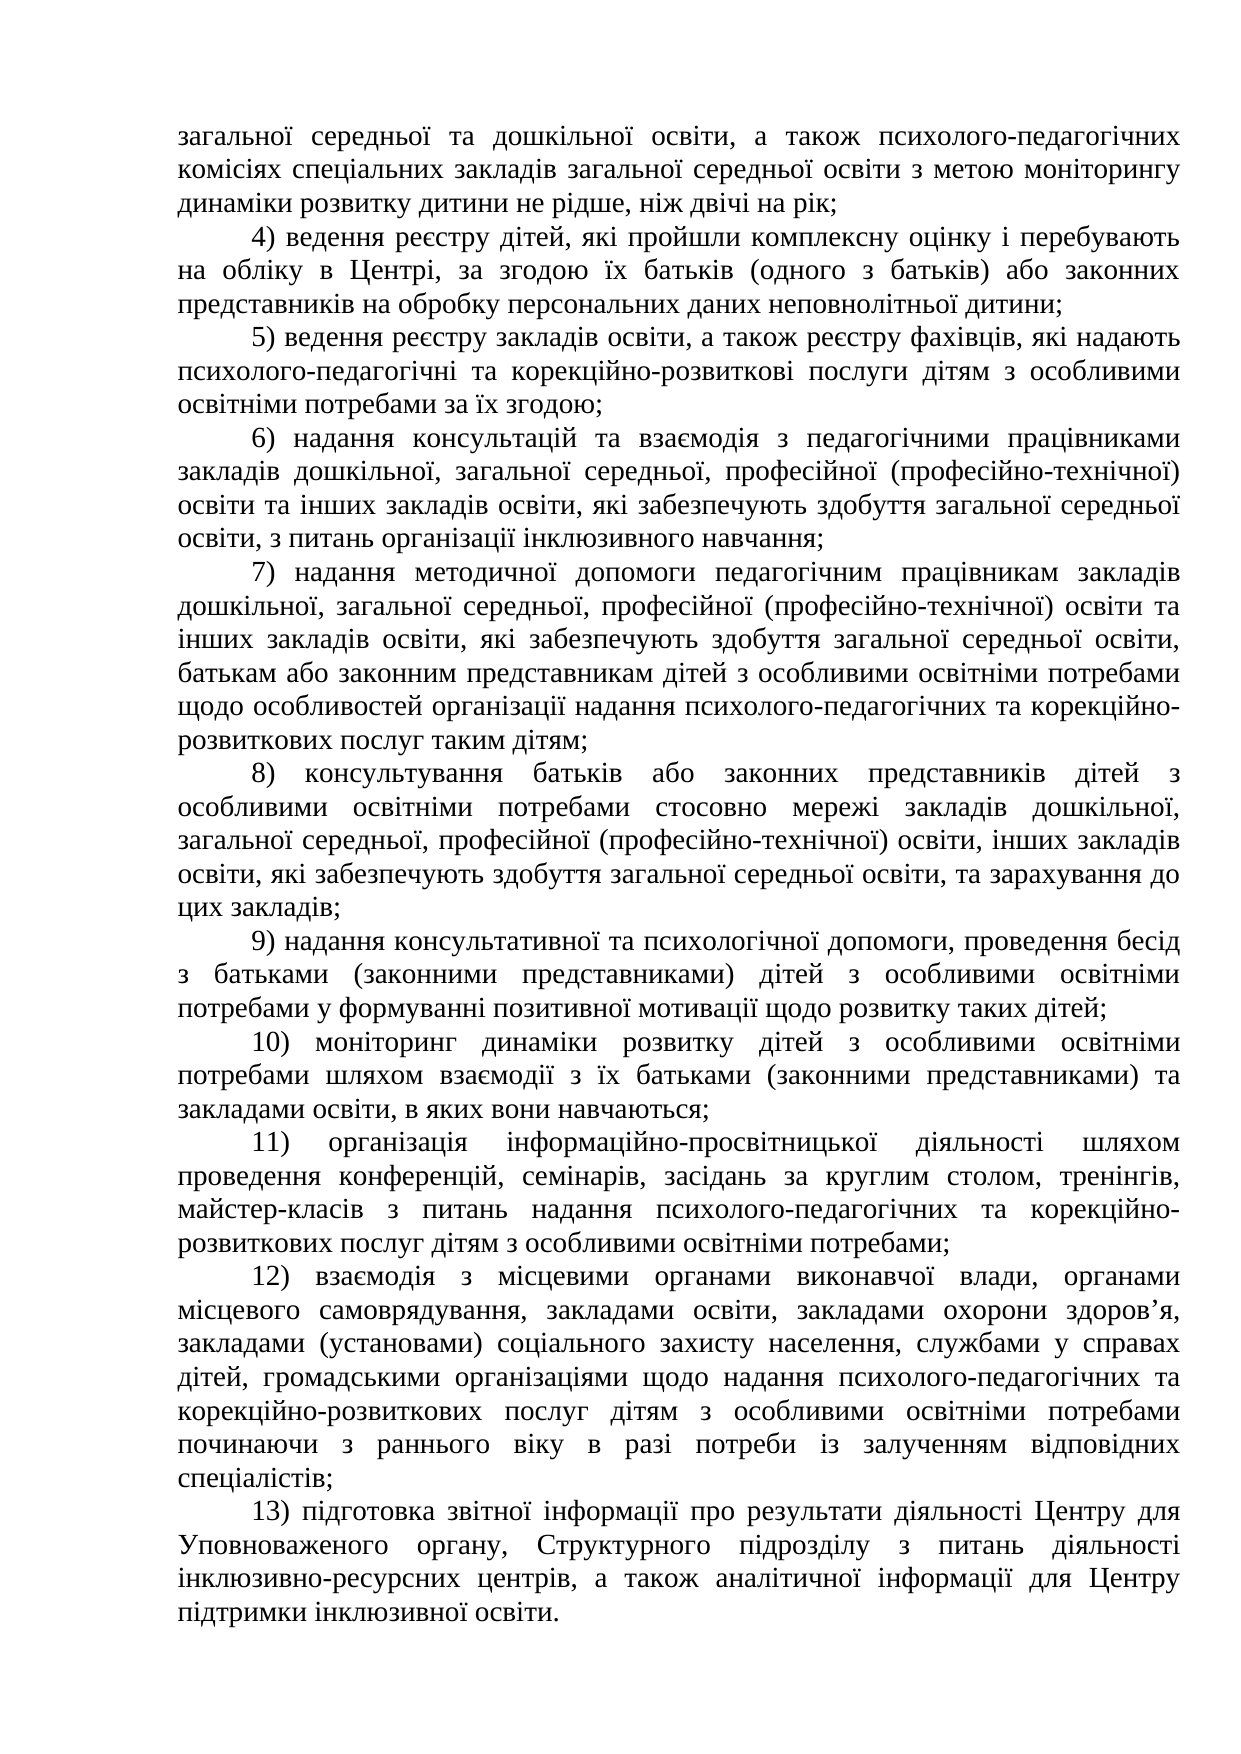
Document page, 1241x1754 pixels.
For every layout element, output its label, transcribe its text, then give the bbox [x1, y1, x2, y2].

text 11) організація інформаційно-просвітницької діяльності шляхом проведення конференцій, семінарів, засідань за круглим столом, тренінгів, майстер-класів з питань надання психолого-педагогічних та корекційно-розвиткових послуг дітям з особливими освітніми потребами; [177, 1124, 1181, 1258]
text 6) надання консультацій та взаємодія з педагогічними працівниками закладів дошкільної, загальної середньої, професійної (професійно-технічної) освіти та інших закладів освіти, які забезпечують здобуття загальної середньої освіти, з питань організації інклюзивного навчання; [177, 420, 1181, 554]
text 4) ведення реєстру дітей, які пройшли комплексну оцінку і перебувають на обліку в Центрі, за згодою їх батьків (одного з батьків) або законних представників на обробку персональних даних неповнолітньої дитини; [177, 219, 1181, 319]
text 13) підготовка звітної інформації про результати діяльності Центру для Уповноваженого органу, Структурного підрозділу з питань діяльності інклюзивно-ресурсних центрів, а також аналітичної інформації для Центру підтримки інклюзивної освіти. [177, 1493, 1181, 1627]
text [177, 118, 1181, 219]
text 8) консультування батьків або законних представників дітей з особливими освітніми потребами стосовно мережі закладів дошкільної, загальної середньої, професійної (професійно-технічної) освіти, інших закладів освіти, які забезпечують здобуття загальної середньої освіти, та зарахування до цих закладів; [177, 755, 1181, 923]
text 10) моніторинг динаміки розвитку дітей з особливими освітніми потребами шляхом взаємодії з їх батьками (законними представниками) та закладами освіти, в яких вони навчаються; [177, 1024, 1181, 1124]
text 7) надання методичної допомоги педагогічним працівникам закладів дошкільної, загальної середньої, професійної (професійно-технічної) освіти та інших закладів освіти, які забезпечують здобуття загальної середньої освіти, батькам або законним представникам дітей з особливими освітніми потребами щодо особливостей організації надання психолого-педагогічних та корекційно-розвиткових послуг таким дітям; [177, 554, 1181, 755]
text 9) надання консультативної та психологічної допомоги, проведення бесід з батьками (законними представниками) дітей з особливими освітніми потребами у формуванні позитивної мотивації щодо розвитку таких дітей; [177, 923, 1181, 1024]
text 12) взаємодія з місцевими органами виконавчої влади, органами місцевого самоврядування, закладами освіти, закладами охорони здоров’я, закладами (установами) соціального захисту населення, службами у справах дітей, громадськими організаціями щодо надання психолого-педагогічних та корекційно-розвиткових послуг дітям з особливими освітніми потребами починаючи з раннього віку в разі потреби із залученням відповідних спеціалістів; [177, 1258, 1181, 1493]
text 5) ведення реєстру закладів освіти, а також реєстру фахівців, які надають психолого-педагогічні та корекційно-розвиткові послуги дітям з особливими освітніми потребами за їх згодою; [177, 319, 1181, 420]
